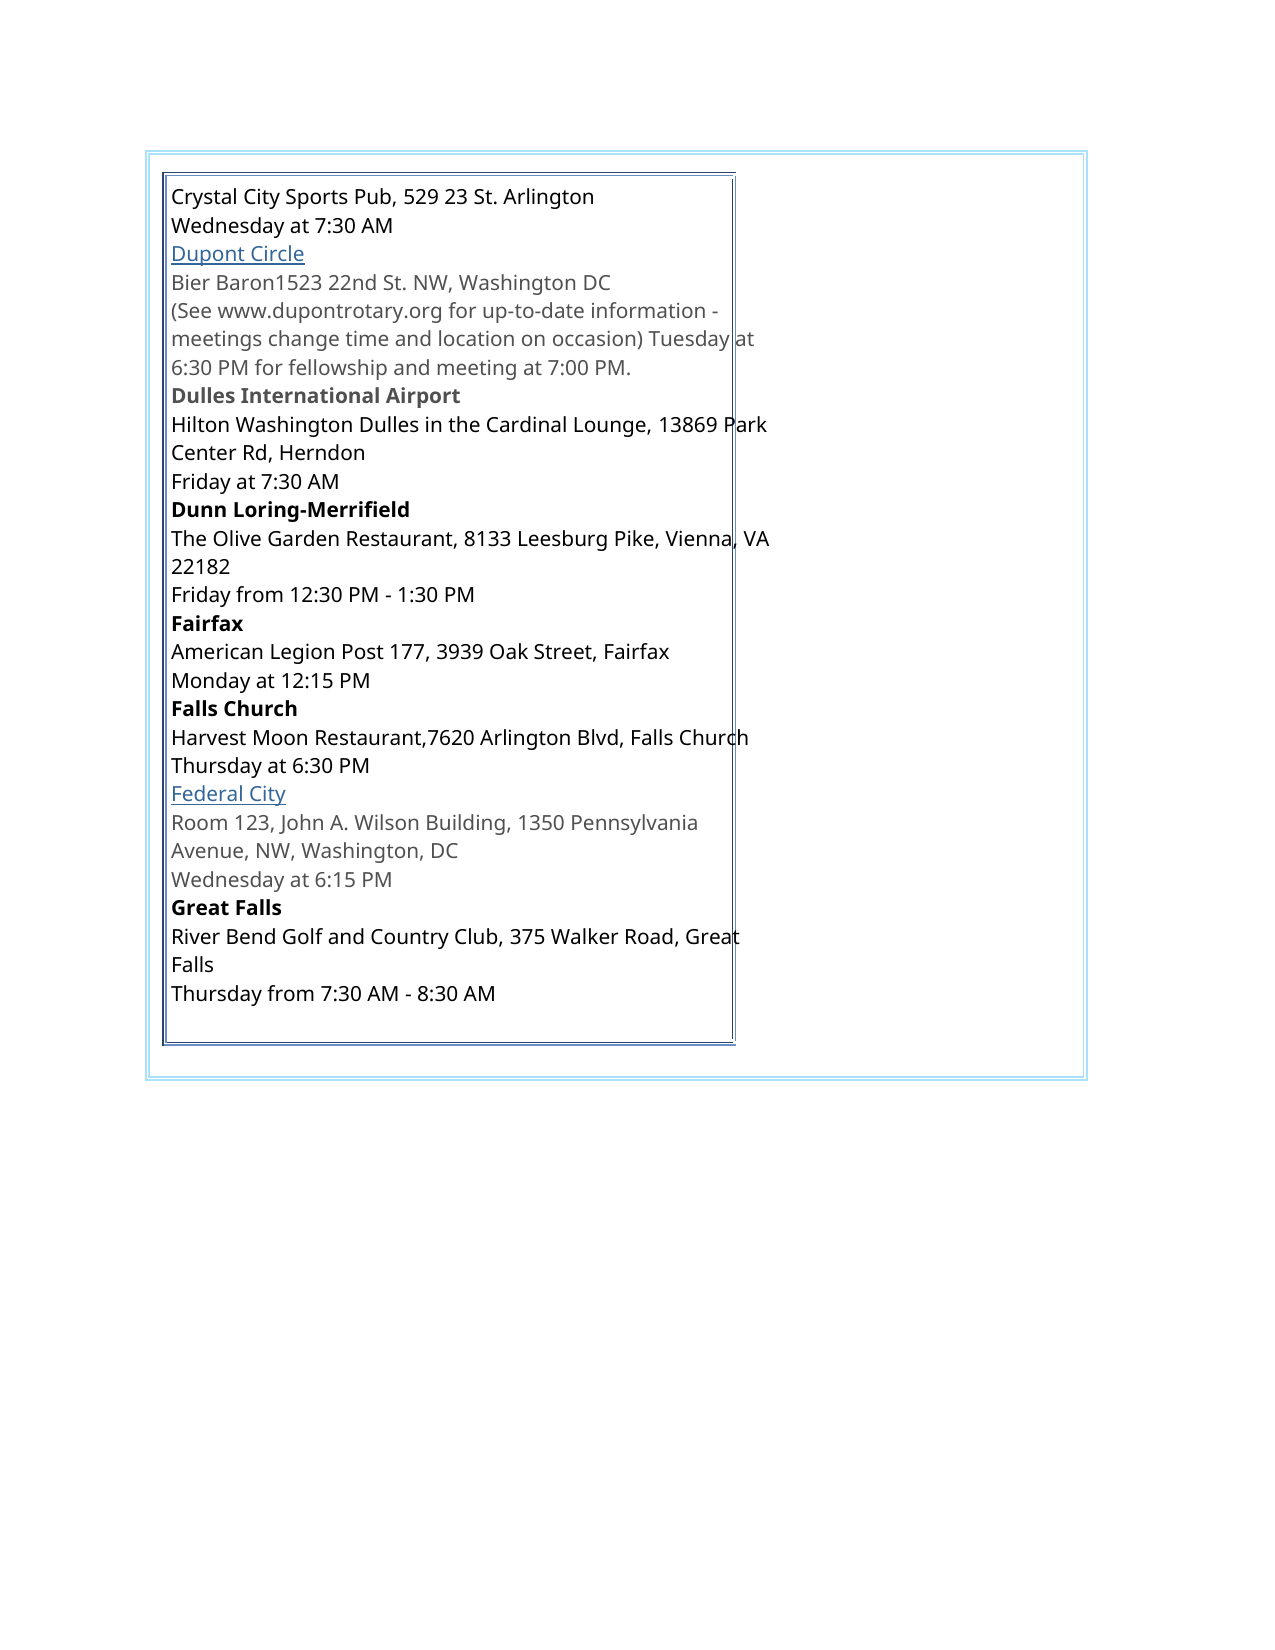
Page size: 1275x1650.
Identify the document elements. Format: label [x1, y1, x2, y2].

table_cell [150, 155, 1083, 1076]
